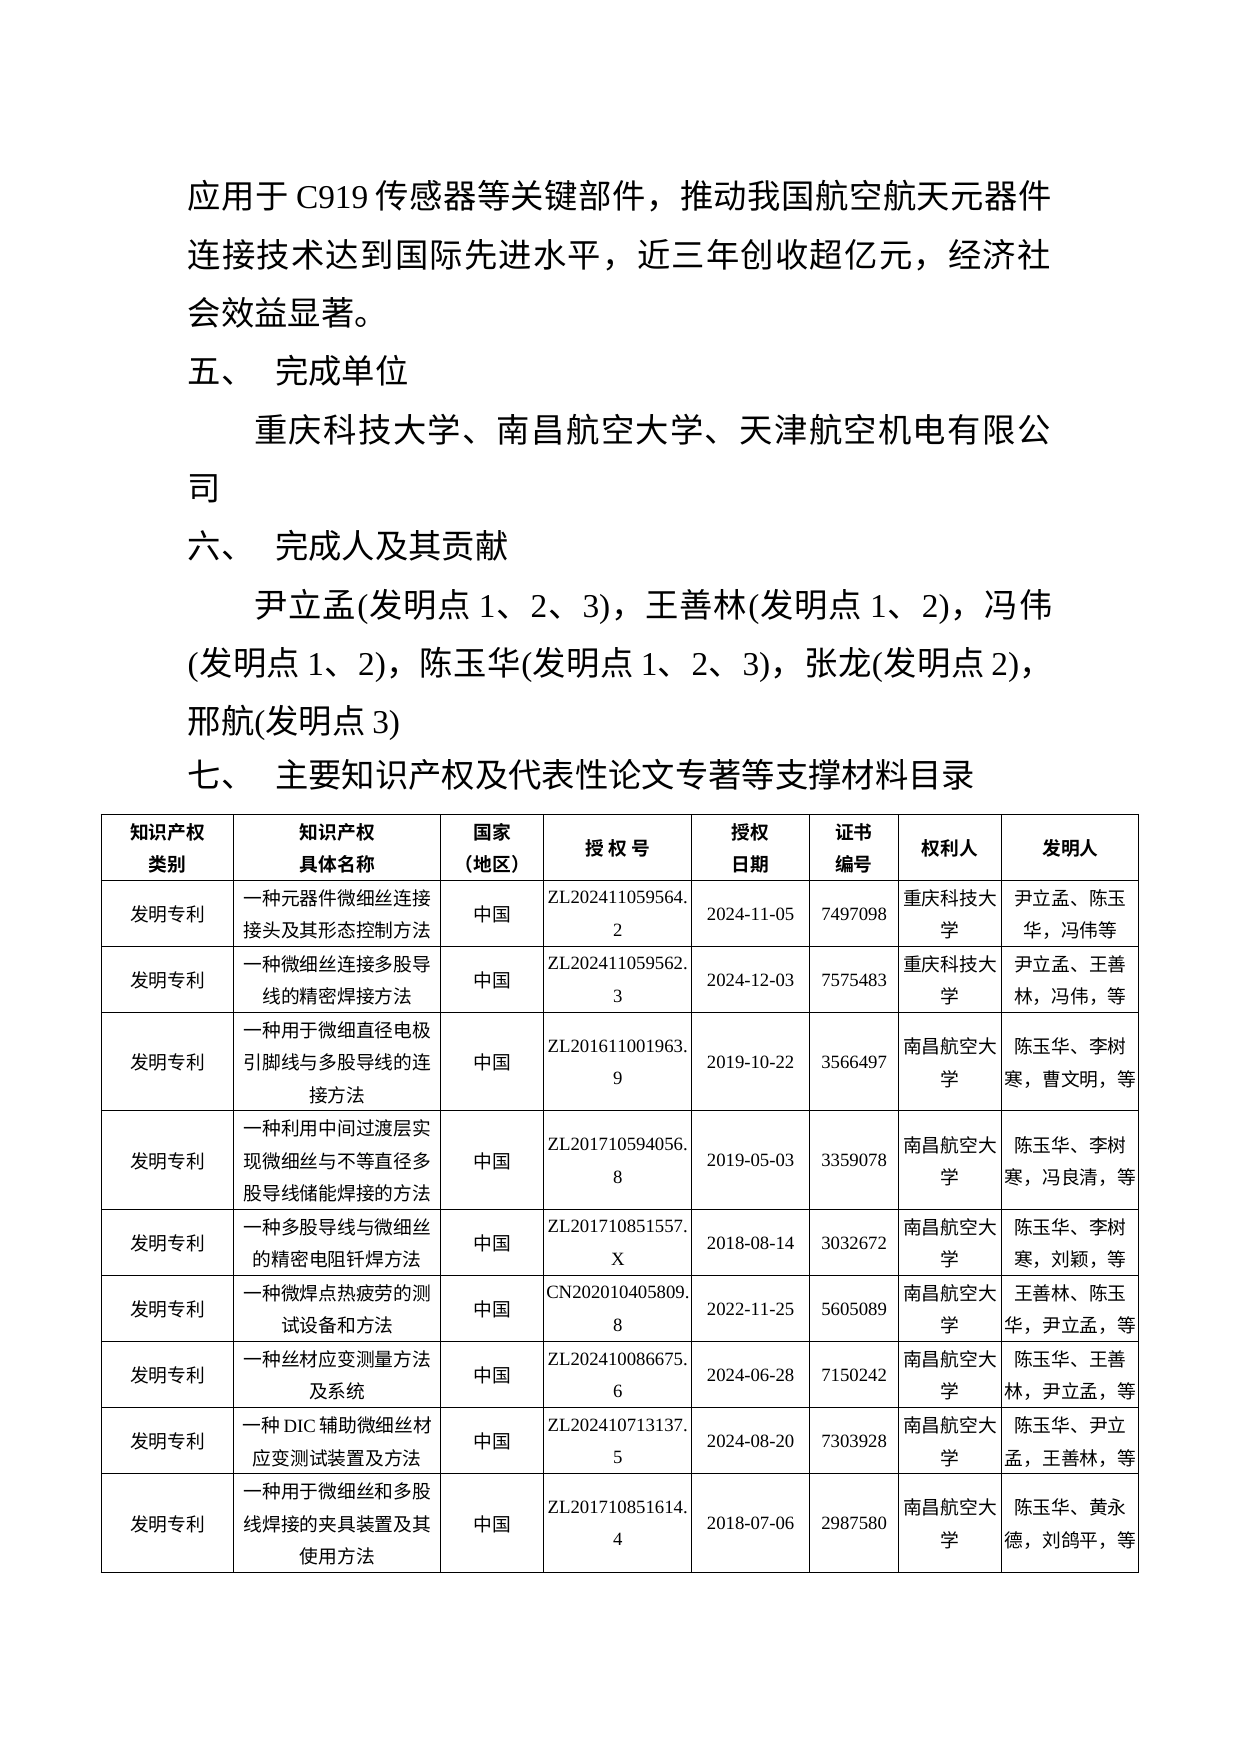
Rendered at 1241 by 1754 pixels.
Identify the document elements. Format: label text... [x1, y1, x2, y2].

table_cell 7150242 [810, 1342, 898, 1407]
table_cell 陈玉华、李树寒，冯良清，等 [1002, 1111, 1138, 1209]
table_header 知识产权 具体名称 [234, 815, 440, 880]
table_cell 2024-08-20 [692, 1408, 809, 1473]
table_cell 中国 [441, 1013, 543, 1110]
table_cell 2024-11-05 [692, 881, 809, 946]
table_cell 中国 [441, 1111, 543, 1209]
table_cell 2019-05-03 [692, 1111, 809, 1209]
table_cell 一种元器件微细丝连接接头及其形态控制方法 [234, 881, 440, 946]
table_cell 一种多股导线与微细丝的精密电阻钎焊方法 [234, 1210, 440, 1275]
table_cell ZL201611001963.9 [544, 1013, 691, 1110]
table_cell 南昌航空大学 [899, 1276, 1001, 1341]
table_cell 发明专利 [102, 1342, 233, 1407]
table_cell 2024-06-28 [692, 1342, 809, 1407]
table_cell 发明专利 [102, 1474, 233, 1572]
table_cell 3359078 [810, 1111, 898, 1209]
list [187, 162, 1053, 337]
table_cell 南昌航空大学 [899, 1210, 1001, 1275]
table_cell 一种丝材应变测量方法及系统 [234, 1342, 440, 1407]
table_cell 7497098 [810, 881, 898, 946]
table_cell 南昌航空大学 [899, 1342, 1001, 1407]
table_cell 中国 [441, 881, 543, 946]
table_cell 陈玉华、李树寒，刘颖，等 [1002, 1210, 1138, 1275]
table_cell 发明专利 [102, 1111, 233, 1209]
table_cell 发明专利 [102, 1408, 233, 1473]
table_cell 一种微细丝连接多股导线的精密焊接方法 [234, 947, 440, 1012]
table_cell 南昌航空大学 [899, 1408, 1001, 1473]
table_cell 南昌航空大学 [899, 1013, 1001, 1110]
table_cell 尹立孟、陈玉华，冯伟等 [1002, 881, 1138, 946]
table_cell 一种用于微细直径电极引脚线与多股导线的连接方法 [234, 1013, 440, 1110]
table_cell 一种DIC辅助微细丝材应变测试装置及方法 [234, 1408, 440, 1473]
list 完成单位 [187, 337, 1053, 395]
table_cell 一种利用中间过渡层实现微细丝与不等直径多股导线储能焊接的方法 [234, 1111, 440, 1209]
table_cell 陈玉华、黄永德，刘鸽平，等 [1002, 1474, 1138, 1572]
list 重庆科技大学、南昌航空大学、天津航空机电有限公司 [187, 395, 1053, 512]
table_cell 陈玉华、李树寒，曹文明，等 [1002, 1013, 1138, 1110]
table_cell 陈玉华、王善林，尹立孟，等 [1002, 1342, 1138, 1407]
table_cell 发明专利 [102, 947, 233, 1012]
table_cell ZL202411059562.3 [544, 947, 691, 1012]
table_cell 7303928 [810, 1408, 898, 1473]
table_cell ZL202410086675.6 [544, 1342, 691, 1407]
table_cell 中国 [441, 947, 543, 1012]
table_cell 尹立孟、王善林，冯伟，等 [1002, 947, 1138, 1012]
table_cell 发明专利 [102, 1276, 233, 1341]
table_cell ZL201710851614.4 [544, 1474, 691, 1572]
table_header 证书 编号 [810, 815, 898, 880]
table_cell 重庆科技大学 [899, 947, 1001, 1012]
table_cell 陈玉华、尹立孟，王善林，等 [1002, 1408, 1138, 1473]
table_cell 2022-11-25 [692, 1276, 809, 1341]
table_cell 中国 [441, 1408, 543, 1473]
table_cell 中国 [441, 1210, 543, 1275]
list 完成人及其贡献 [187, 512, 1053, 570]
table_cell 发明专利 [102, 1210, 233, 1275]
table_header 知识产权 类别 [102, 815, 233, 880]
table_cell CN202010405809.8 [544, 1276, 691, 1341]
table_cell 发明专利 [102, 1013, 233, 1110]
table_cell 南昌航空大学 [899, 1474, 1001, 1572]
list 主要知识产权及代表性论文专著等支撑材料目录 [187, 745, 1053, 797]
table_cell 中国 [441, 1342, 543, 1407]
table_header 国家 （地区） [441, 815, 543, 880]
table_cell 3566497 [810, 1013, 898, 1110]
table_cell 2018-08-14 [692, 1210, 809, 1275]
table_cell 7575483 [810, 947, 898, 1012]
table_cell ZL201710851557.X [544, 1210, 691, 1275]
table_cell 中国 [441, 1276, 543, 1341]
table_cell 2987580 [810, 1474, 898, 1572]
table_cell 5605089 [810, 1276, 898, 1341]
table_header 权利人 [899, 815, 1001, 880]
table_cell ZL202411059564.2 [544, 881, 691, 946]
table_cell 2018-07-06 [692, 1474, 809, 1572]
table_cell ZL201710594056.8 [544, 1111, 691, 1209]
table_cell 2024-12-03 [692, 947, 809, 1012]
table_cell 2019-10-22 [692, 1013, 809, 1110]
table_cell ZL202410713137.5 [544, 1408, 691, 1473]
table_cell 一种用于微细丝和多股线焊接的夹具装置及其使用方法 [234, 1474, 440, 1572]
table_cell 3032672 [810, 1210, 898, 1275]
table_header 授 权 号 [544, 815, 691, 880]
list 尹立孟(发明点1、2、3)，王善林(发明点1、2)，冯伟(发明点1、2)，陈玉华(发明点1、2、3)，张龙(发明点2)，邢航(发明点3) [187, 570, 1053, 745]
table_cell 南昌航空大学 [899, 1111, 1001, 1209]
table_header 授权 日期 [692, 815, 809, 880]
table_cell 重庆科技大学 [899, 881, 1001, 946]
table_cell 王善林、陈玉华，尹立孟，等 [1002, 1276, 1138, 1341]
table_cell 发明专利 [102, 881, 233, 946]
table_cell 中国 [441, 1474, 543, 1572]
table_header 发明人 [1002, 815, 1138, 880]
table_cell 一种微焊点热疲劳的测试设备和方法 [234, 1276, 440, 1341]
